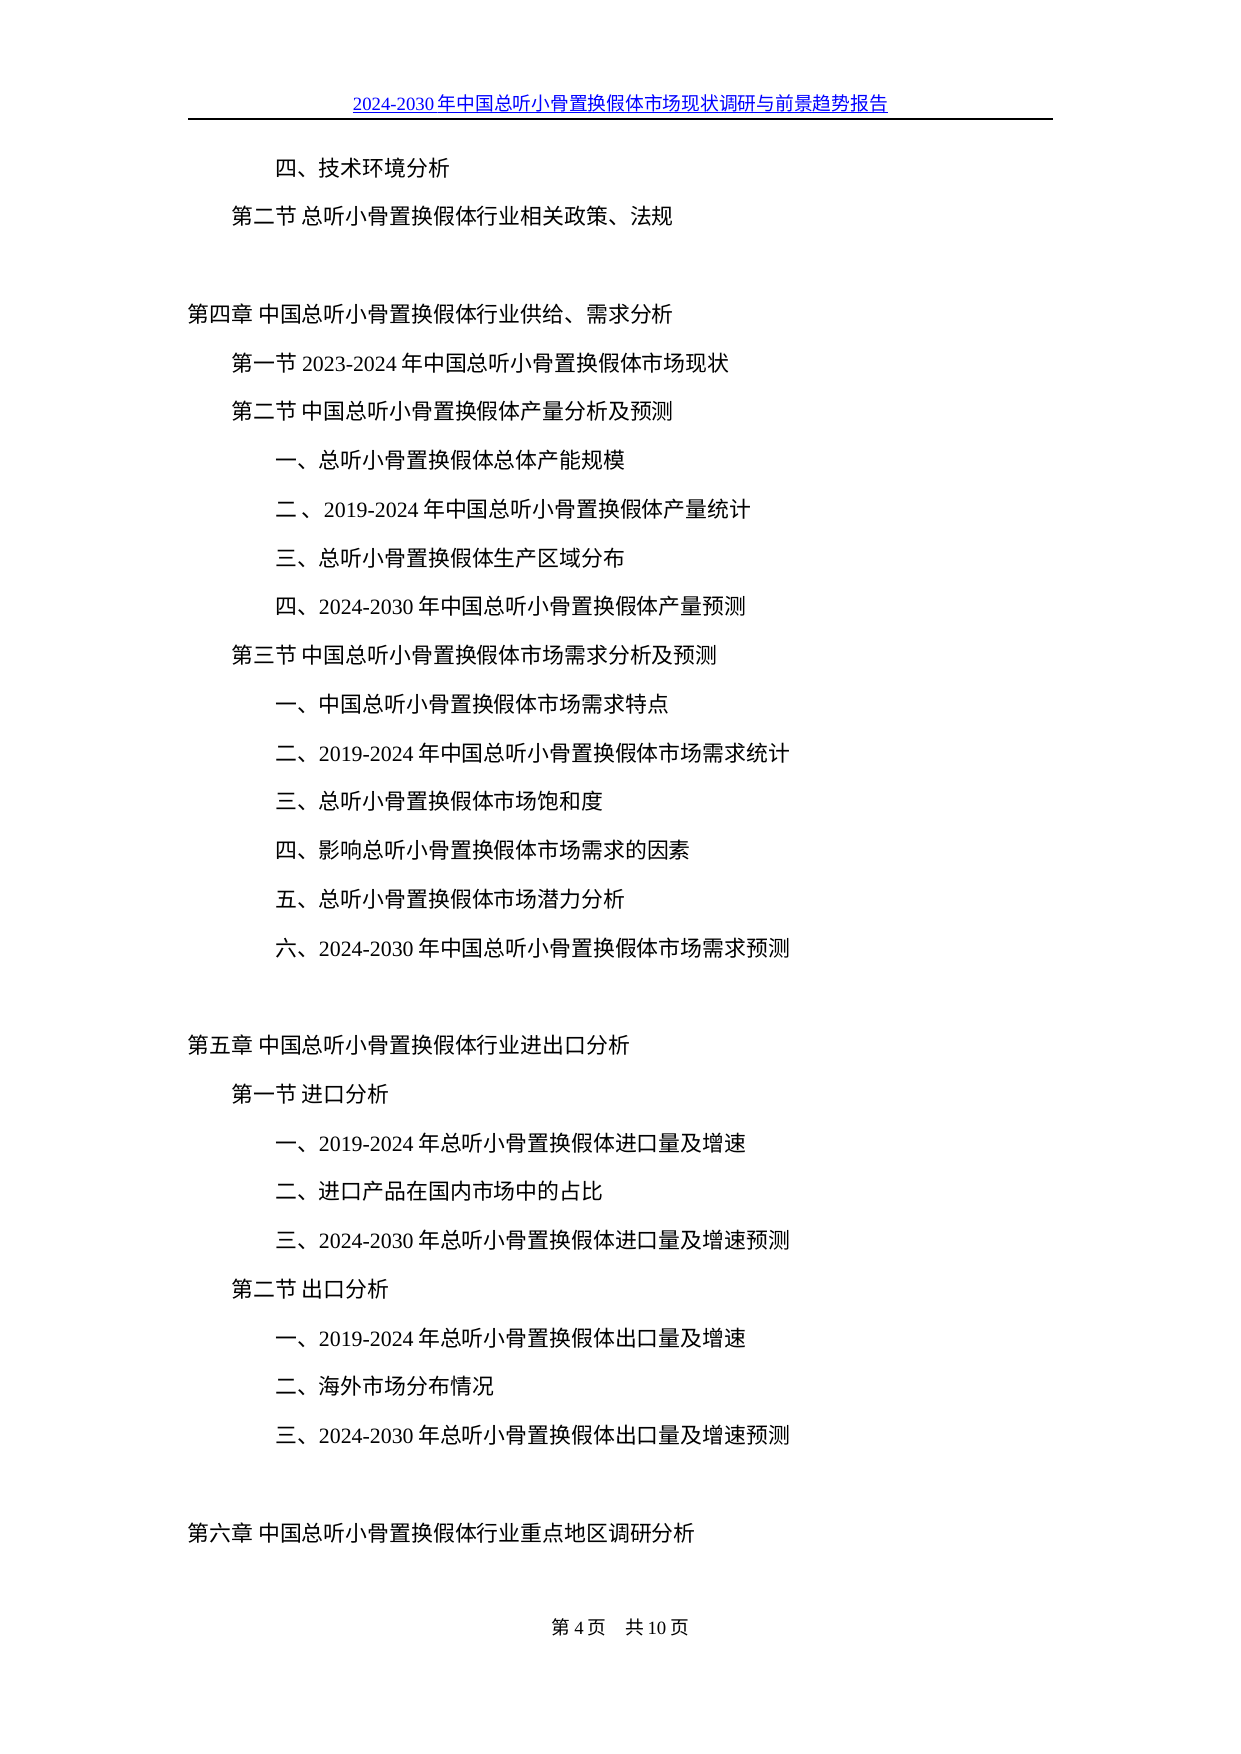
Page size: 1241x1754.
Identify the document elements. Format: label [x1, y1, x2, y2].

text [187, 150, 1053, 1548]
